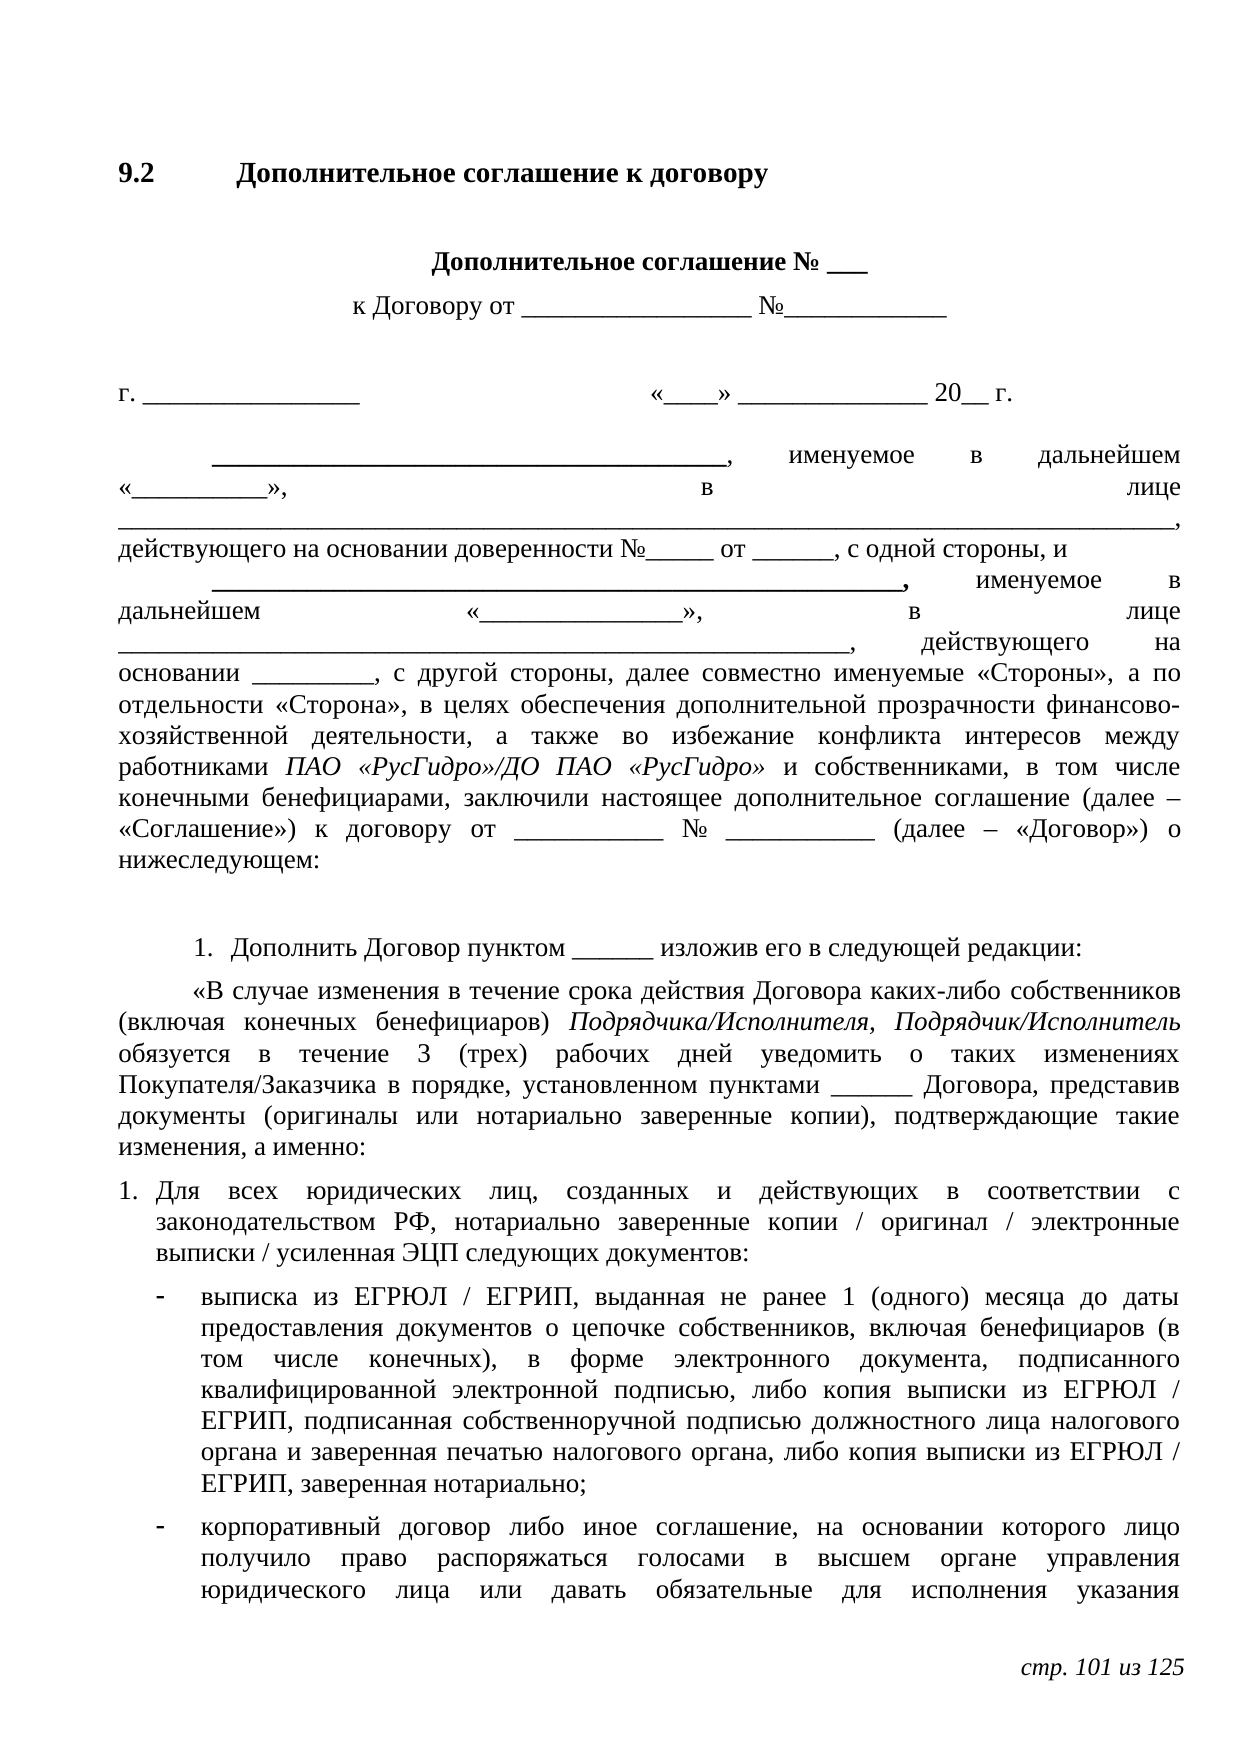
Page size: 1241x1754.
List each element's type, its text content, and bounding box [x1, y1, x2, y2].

list Для всех юридических лиц, созданных и действующих в соответствии с законодательством РФ, нотариально заверенные копии / оригинал / электронные выписки / усиленная ЭЦП следующих документов: [118, 1174, 1181, 1267]
text «В случае изменения в течение срока действия Договора каких-либо собственников (включая конечных бенефициаров) Подрядчика/Исполнителя, Подрядчик/Исполнитель обязуется в течение 3 (трех) рабочих дней уведомить о таких изменениях Покупателя/Заказчика в порядке, установленном пунктами ______ Договора, представив документы (оригиналы или нотариально заверенные копии), подтверждающие такие изменения, а именно: [118, 974, 1181, 1161]
text Дополнительное соглашение № ___ [118, 245, 1181, 276]
text ______________________________________, именуемое в дальнейшем «__________», в лице ______________________________________________________________________________, действующего на основании доверенности №_____ от ______, с одной стороны, и [118, 438, 1181, 563]
list Дополнить Договор пунктом ______ изложив его в следующей редакции: [193, 931, 1181, 962]
text ___________________________________________________, именуемое в дальнейшем «_______________», в лице ______________________________________________________, действующего на основании _________, с другой стороны, далее совместно именуемые «Стороны», а по отдельности «Сторона», в целях обеспечения дополнительной прозрачности финансово-хозяйственной деятельности, а также во избежание конфликта интересов между работниками ПАО «РусГидро»/ДО ПАО «РусГидро» и собственниками, в том числе конечными бенефициарами, заключили настоящее дополнительное соглашение (далее – «Соглашение») к договору от ___________ № ___________ (далее – «Договор») о нижеследующем: [118, 563, 1181, 874]
text к Договору от _________________ №____________ [118, 289, 1181, 320]
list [156, 1510, 1181, 1604]
subtitle Дополнительное соглашение к договору [118, 156, 1181, 189]
text г. ________________ «____» ______________ 20__ г. [118, 376, 1181, 407]
list выписка из ЕГРЮЛ / ЕГРИП, выданная не ранее 1 (одного) месяца до даты предоставления документов о цепочке собственников, включая бенефициаров (в том числе конечных), в форме электронного документа, подписанного квалифицированной электронной подписью, либо копия выписки из ЕГРЮЛ / ЕГРИП, подписанная собственноручной подписью должностного лица налогового органа и заверенная печатью налогового органа, либо копия выписки из ЕГРЮЛ / ЕГРИП, заверенная нотариально; [156, 1280, 1181, 1498]
